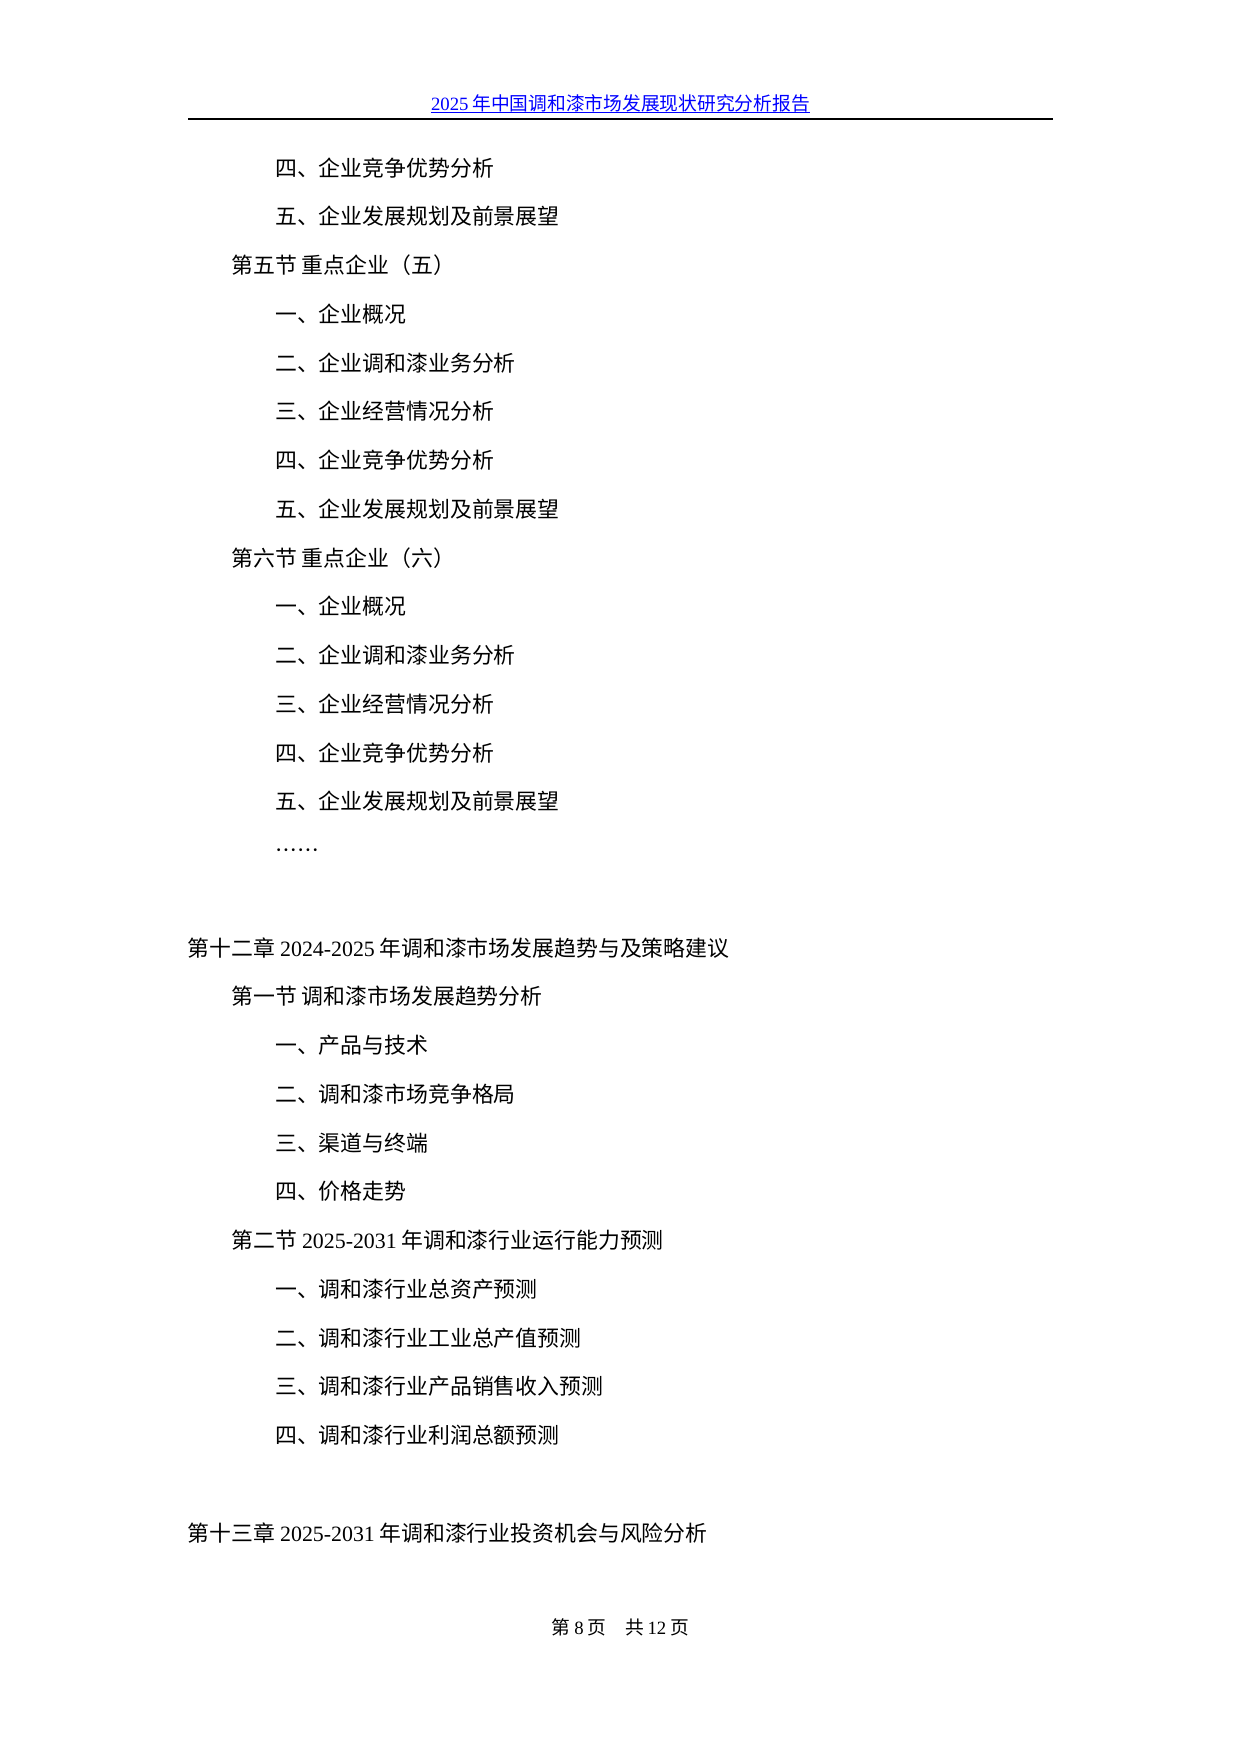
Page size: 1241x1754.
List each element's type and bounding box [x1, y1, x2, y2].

text [187, 150, 1053, 1548]
